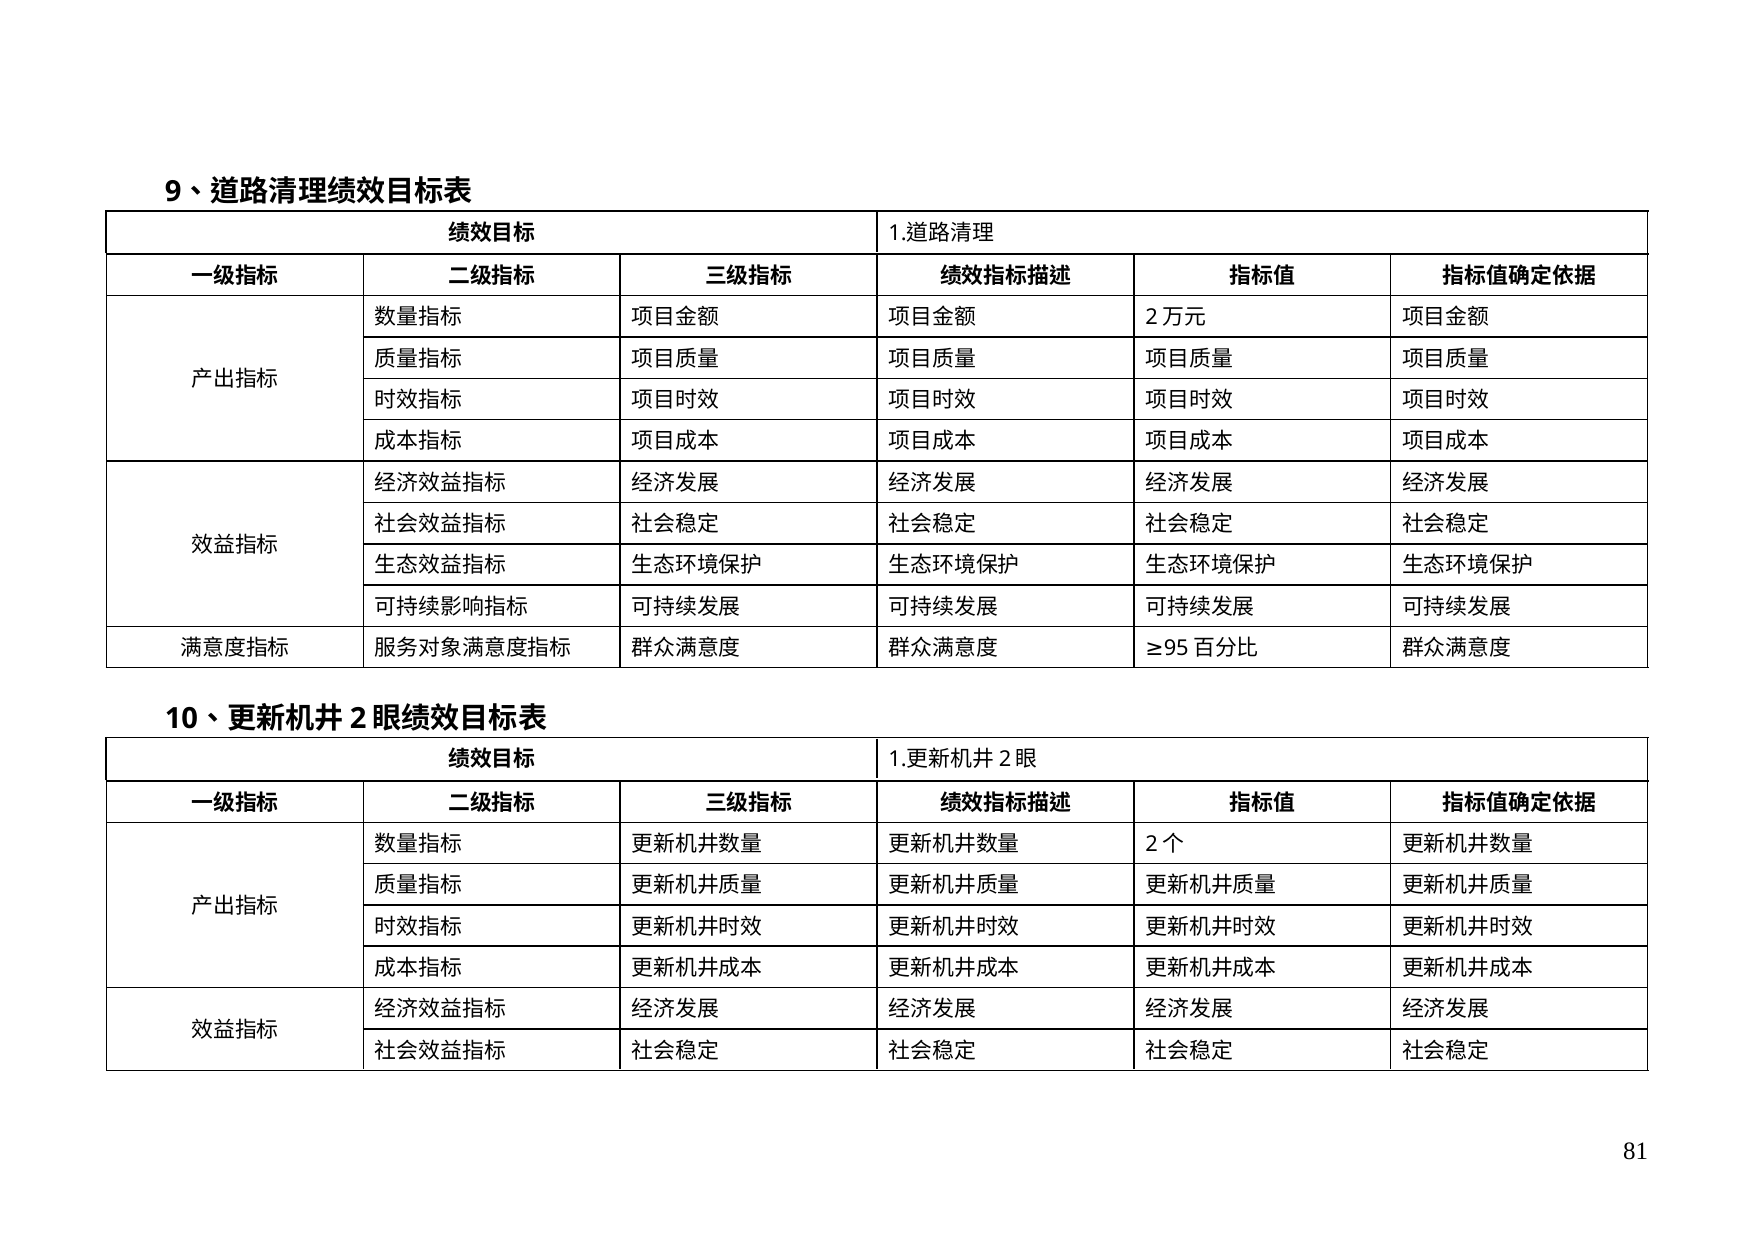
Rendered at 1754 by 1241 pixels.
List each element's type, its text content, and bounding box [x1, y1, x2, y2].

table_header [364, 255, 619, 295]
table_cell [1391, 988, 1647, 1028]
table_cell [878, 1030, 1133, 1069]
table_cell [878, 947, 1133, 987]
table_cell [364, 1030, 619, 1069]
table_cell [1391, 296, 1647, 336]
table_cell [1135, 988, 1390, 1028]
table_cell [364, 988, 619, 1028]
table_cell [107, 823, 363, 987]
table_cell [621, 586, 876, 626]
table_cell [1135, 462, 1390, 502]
text 9、道路清理绩效目标表 [106, 171, 1648, 210]
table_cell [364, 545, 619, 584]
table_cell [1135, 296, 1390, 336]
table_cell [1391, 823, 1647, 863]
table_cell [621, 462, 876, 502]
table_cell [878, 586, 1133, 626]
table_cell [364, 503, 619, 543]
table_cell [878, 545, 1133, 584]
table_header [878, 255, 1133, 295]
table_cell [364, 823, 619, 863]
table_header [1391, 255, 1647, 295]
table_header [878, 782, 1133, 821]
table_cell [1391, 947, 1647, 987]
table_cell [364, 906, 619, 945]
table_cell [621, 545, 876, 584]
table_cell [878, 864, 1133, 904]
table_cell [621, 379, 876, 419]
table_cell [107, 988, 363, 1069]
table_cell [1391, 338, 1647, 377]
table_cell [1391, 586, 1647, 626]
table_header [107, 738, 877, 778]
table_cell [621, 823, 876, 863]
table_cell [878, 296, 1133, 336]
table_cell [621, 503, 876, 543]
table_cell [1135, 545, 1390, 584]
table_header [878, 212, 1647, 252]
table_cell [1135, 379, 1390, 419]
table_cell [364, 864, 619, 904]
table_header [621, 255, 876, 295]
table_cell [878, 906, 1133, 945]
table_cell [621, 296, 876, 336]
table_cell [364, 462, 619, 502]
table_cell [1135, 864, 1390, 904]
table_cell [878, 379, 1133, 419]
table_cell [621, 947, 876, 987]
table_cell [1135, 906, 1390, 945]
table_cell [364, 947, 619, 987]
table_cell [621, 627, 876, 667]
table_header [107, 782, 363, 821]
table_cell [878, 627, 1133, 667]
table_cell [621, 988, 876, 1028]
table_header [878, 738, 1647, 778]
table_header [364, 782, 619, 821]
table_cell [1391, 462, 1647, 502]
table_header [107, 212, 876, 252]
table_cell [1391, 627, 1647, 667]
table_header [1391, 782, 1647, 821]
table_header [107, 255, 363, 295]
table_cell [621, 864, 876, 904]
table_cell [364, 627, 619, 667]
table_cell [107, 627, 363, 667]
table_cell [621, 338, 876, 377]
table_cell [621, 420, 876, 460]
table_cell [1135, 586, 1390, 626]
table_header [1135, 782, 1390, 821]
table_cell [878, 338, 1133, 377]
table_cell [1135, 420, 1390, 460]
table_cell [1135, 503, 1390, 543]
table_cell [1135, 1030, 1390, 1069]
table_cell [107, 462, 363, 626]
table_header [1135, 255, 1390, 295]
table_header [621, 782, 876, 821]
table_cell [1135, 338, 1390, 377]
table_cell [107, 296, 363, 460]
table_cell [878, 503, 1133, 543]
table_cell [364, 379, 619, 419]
text 10、更新机井2眼绩效目标表 [106, 697, 1648, 737]
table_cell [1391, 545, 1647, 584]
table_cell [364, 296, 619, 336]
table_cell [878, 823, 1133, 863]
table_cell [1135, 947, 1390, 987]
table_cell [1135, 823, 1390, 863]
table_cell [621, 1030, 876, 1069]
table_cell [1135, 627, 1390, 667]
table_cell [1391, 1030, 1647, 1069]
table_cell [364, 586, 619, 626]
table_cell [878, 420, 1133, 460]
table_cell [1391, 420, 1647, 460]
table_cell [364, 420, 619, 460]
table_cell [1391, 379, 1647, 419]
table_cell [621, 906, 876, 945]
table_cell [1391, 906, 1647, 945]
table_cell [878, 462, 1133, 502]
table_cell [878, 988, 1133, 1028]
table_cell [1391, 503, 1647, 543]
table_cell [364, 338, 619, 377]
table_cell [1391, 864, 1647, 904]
